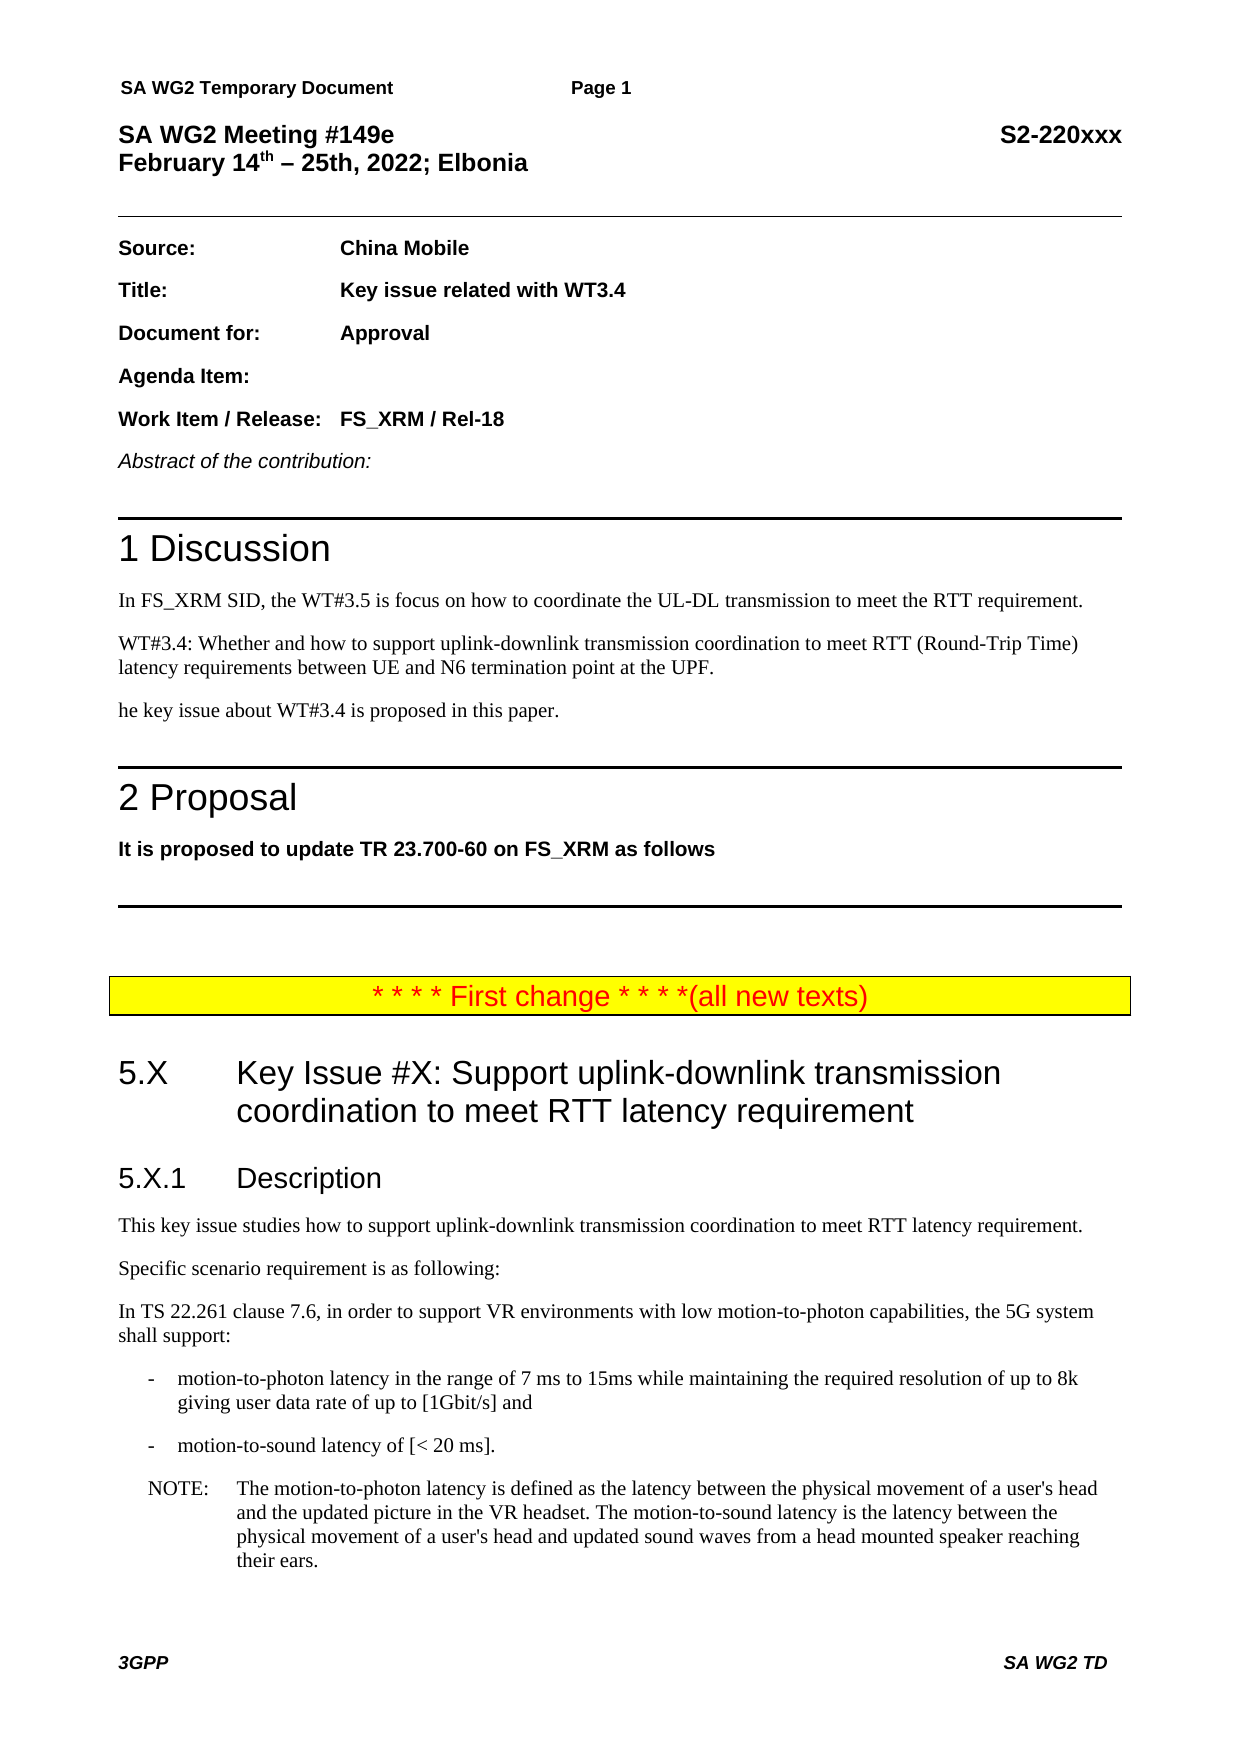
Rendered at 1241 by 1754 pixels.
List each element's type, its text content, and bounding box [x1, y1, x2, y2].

text Document for: Approval [118, 321, 1122, 345]
text SA WG2 Meeting #149e S2-220xxx [118, 119, 1122, 148]
text Source: China Mobile [118, 236, 1122, 259]
text * * * * First change * * * *(all new texts) [110, 977, 1130, 1014]
text It is proposed to update TR 23.700-60 on FS_XRM as follows [118, 837, 1122, 861]
text - motion-to-sound latency of [< 20 ms]. [148, 1433, 1122, 1457]
text Agenda Item: [118, 364, 1122, 388]
subtitle 2 Proposal [118, 769, 1122, 818]
text WT#3.4: Whether and how to support uplink-downlink transmission coordination to meet RTT (Round-Trip Time) latency requirements between UE and N6 termination point at the UPF. [118, 631, 1122, 679]
text Specific scenario requirement is as following: [118, 1256, 1122, 1280]
text This key issue studies how to support uplink-downlink transmission coordination to meet RTT latency requirement. [118, 1213, 1122, 1237]
text Abstract of the contribution: [118, 449, 1122, 473]
text Work Item / Release: FS_XRM / Rel-18 [118, 406, 1122, 430]
text Title: Key issue related with WT3.4 [118, 278, 1122, 302]
text he key issue about WT#3.4 is proposed in this paper. [118, 698, 1122, 722]
text NOTE: The motion-to-photon latency is defined as the latency between the physical movement of a user's head and the updated picture in the VR headset. The motion-to-sound latency is the latency between the physical movement of a user's head and updated sound waves from a head mounted speaker reaching their ears. [148, 1476, 1122, 1572]
text - motion-to-photon latency in the range of 7 ms to 15ms while maintaining the required resolution of up to 8k giving user data rate of up to [1Gbit/s] and [148, 1366, 1122, 1414]
text In TS 22.261 clause 7.6, in order to support VR environments with low motion-to-photon capabilities, the 5G system shall support: [118, 1299, 1122, 1347]
subtitle 1 Discussion [118, 520, 1122, 569]
subtitle 5.X.1 Description [118, 1161, 1122, 1195]
text In FS_XRM SID, the WT#3.5 is focus on how to coordinate the UL-DL transmission to meet the RTT requirement. [118, 588, 1122, 612]
subtitle 5.X Key Issue #X: Support uplink-downlink transmission coordination to meet RTT latency requirement [118, 1053, 1122, 1130]
text February 14th – 25th, 2022; Elbonia [118, 148, 1122, 177]
